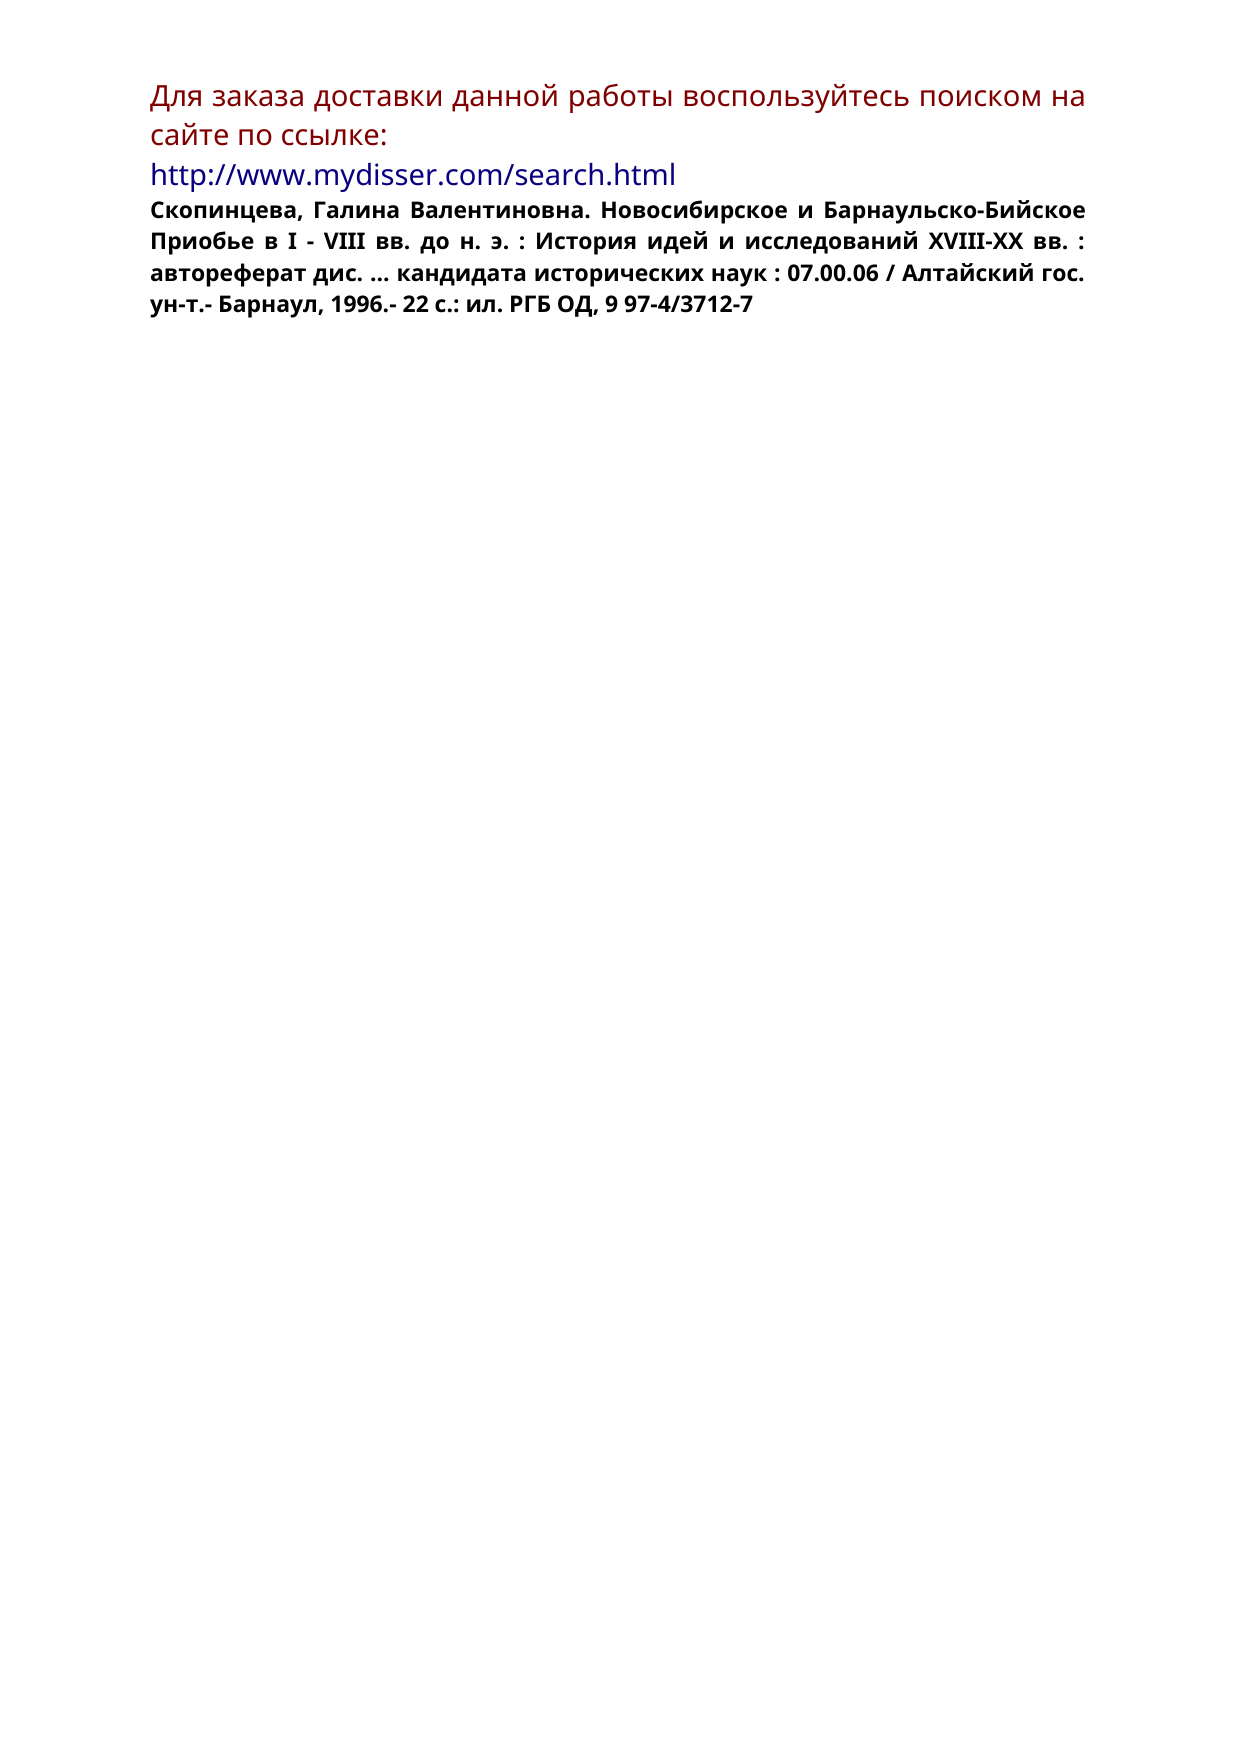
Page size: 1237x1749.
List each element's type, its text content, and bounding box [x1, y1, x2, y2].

text Скопинцева, Галина Валентиновна. Новосибирское и Барнаульско-Бийское Приобье в I - VIII вв. до н. э. : История идей и исследований XVIII-XX вв. : автореферат дис. ... кандидата исторических наук : 07.00.06 / Алтайский гос. ун-т.- Барнаул, 1996.- 22 с.: ил. РГБ ОД, 9 97-4/3712-7 [150, 194, 1086, 319]
